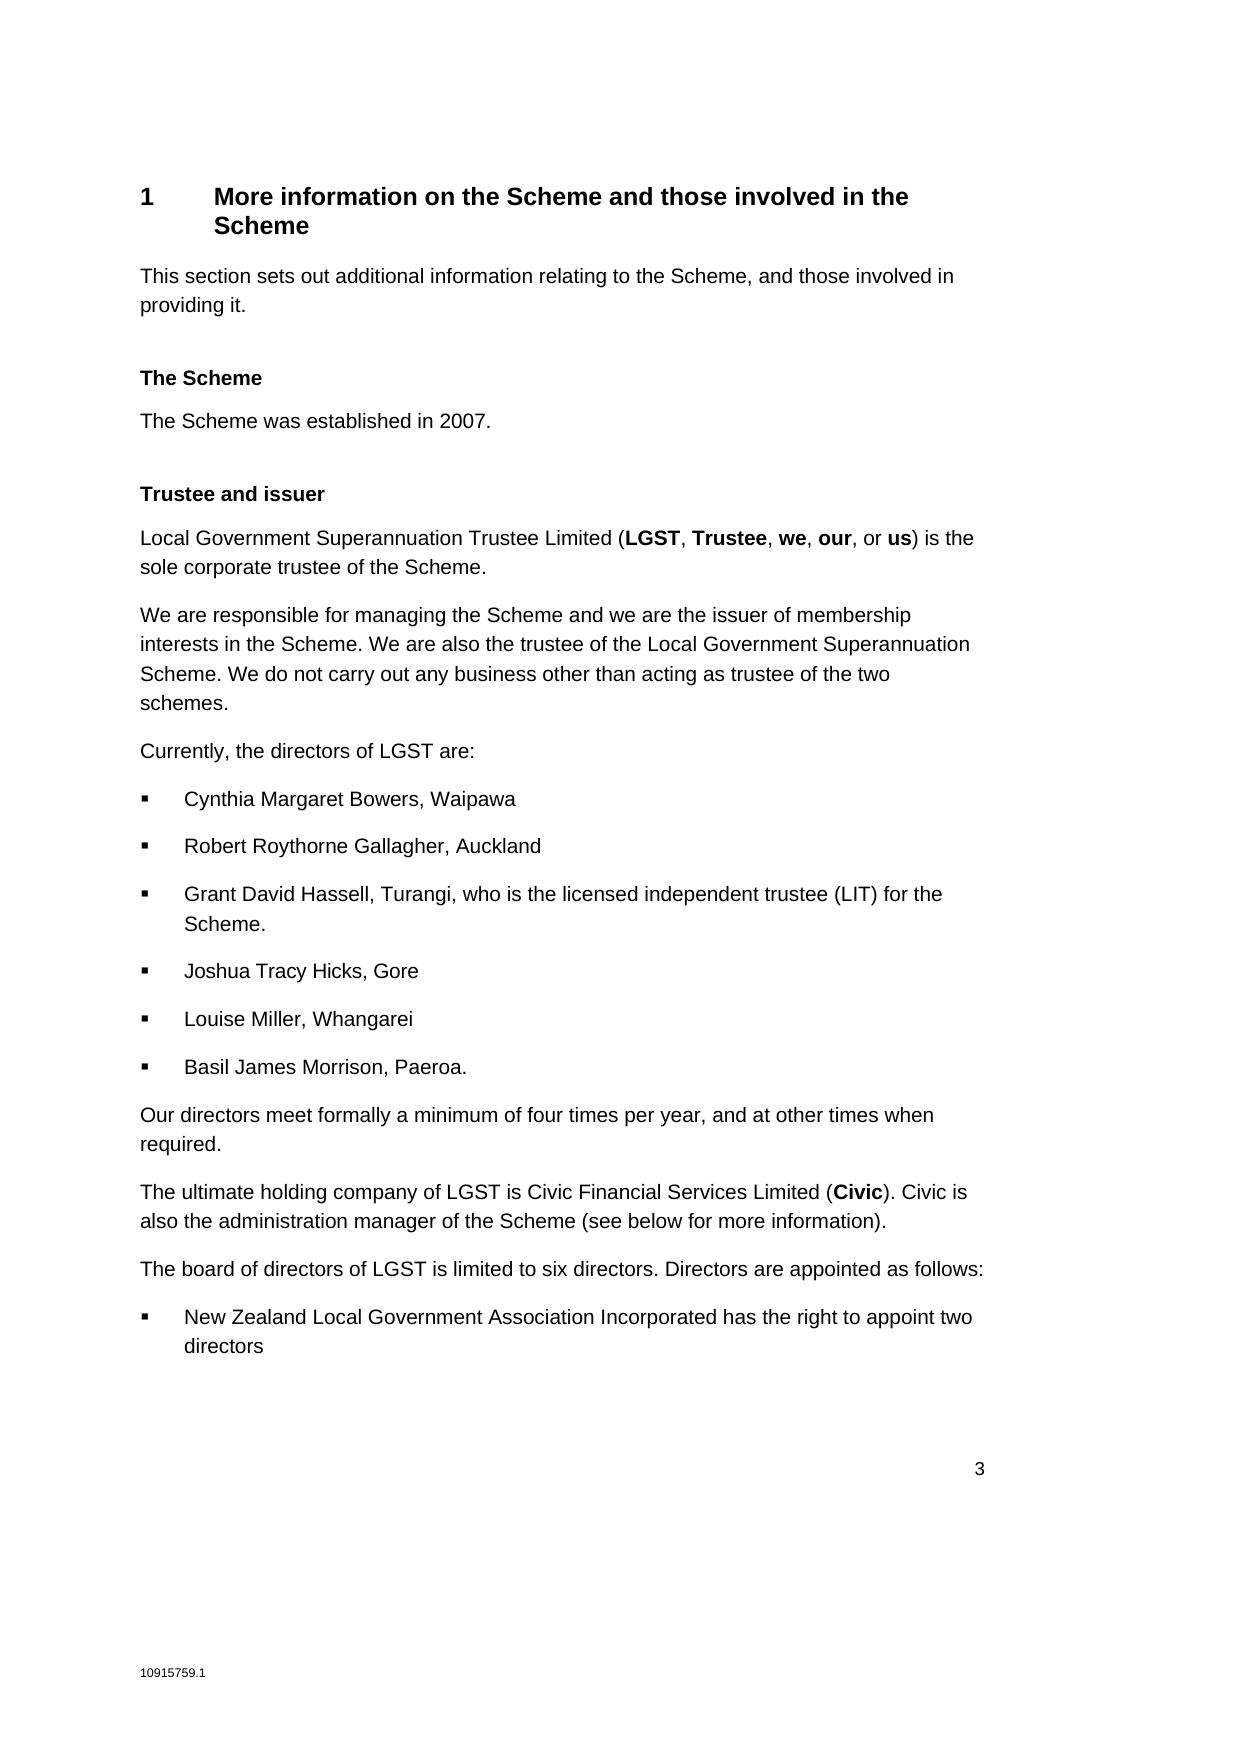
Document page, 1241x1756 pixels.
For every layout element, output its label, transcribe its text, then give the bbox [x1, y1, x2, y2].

text New Zealand Local Government Association Incorporated has the right to appoint two directors [140, 1300, 985, 1358]
text Local Government Superannuation Trustee Limited (LGST, Trustee, we, our, or us) is the sole corporate trustee of the Scheme. [140, 521, 985, 579]
text Robert Roythorne Gallagher, Auckland [140, 829, 985, 858]
subtitle Trustee and issuer [140, 477, 985, 506]
text Cynthia Margaret Bowers, Waipawa [140, 781, 985, 810]
subtitle The Scheme [140, 360, 985, 389]
text The board of directors of LGST is limited to six directors. Directors are appointed as follows: [140, 1252, 985, 1281]
text More information on the Scheme and those involved in the Scheme [140, 181, 985, 239]
text Joshua Tracy Hicks, Gore [140, 954, 985, 983]
text The Scheme was established in 2007. [140, 404, 985, 433]
text We are responsible for managing the Scheme and we are the issuer of membership interests in the Scheme. We are also the trustee of the Local Government Superannuation Scheme. We do not carry out any business other than acting as trustee of the two schemes. [140, 598, 985, 714]
text Grant David Hassell, Turangi, who is the licensed independent trustee (LIT) for the Scheme. [140, 877, 985, 935]
list Our directors meet formally a minimum of four times per year, and at other times when required. [140, 1098, 985, 1156]
text The ultimate holding company of LGST is Civic Financial Services Limited (Civic). Civic is also the administration manager of the Scheme (see below for more information). [140, 1175, 985, 1233]
text This section sets out additional information relating to the Scheme, and those involved in providing it. [140, 258, 985, 317]
text Basil James Morrison, Paeroa. [140, 1050, 985, 1079]
text Currently, the directors of LGST are: [140, 733, 985, 762]
text Louise Miller, Whangarei [140, 1002, 985, 1031]
